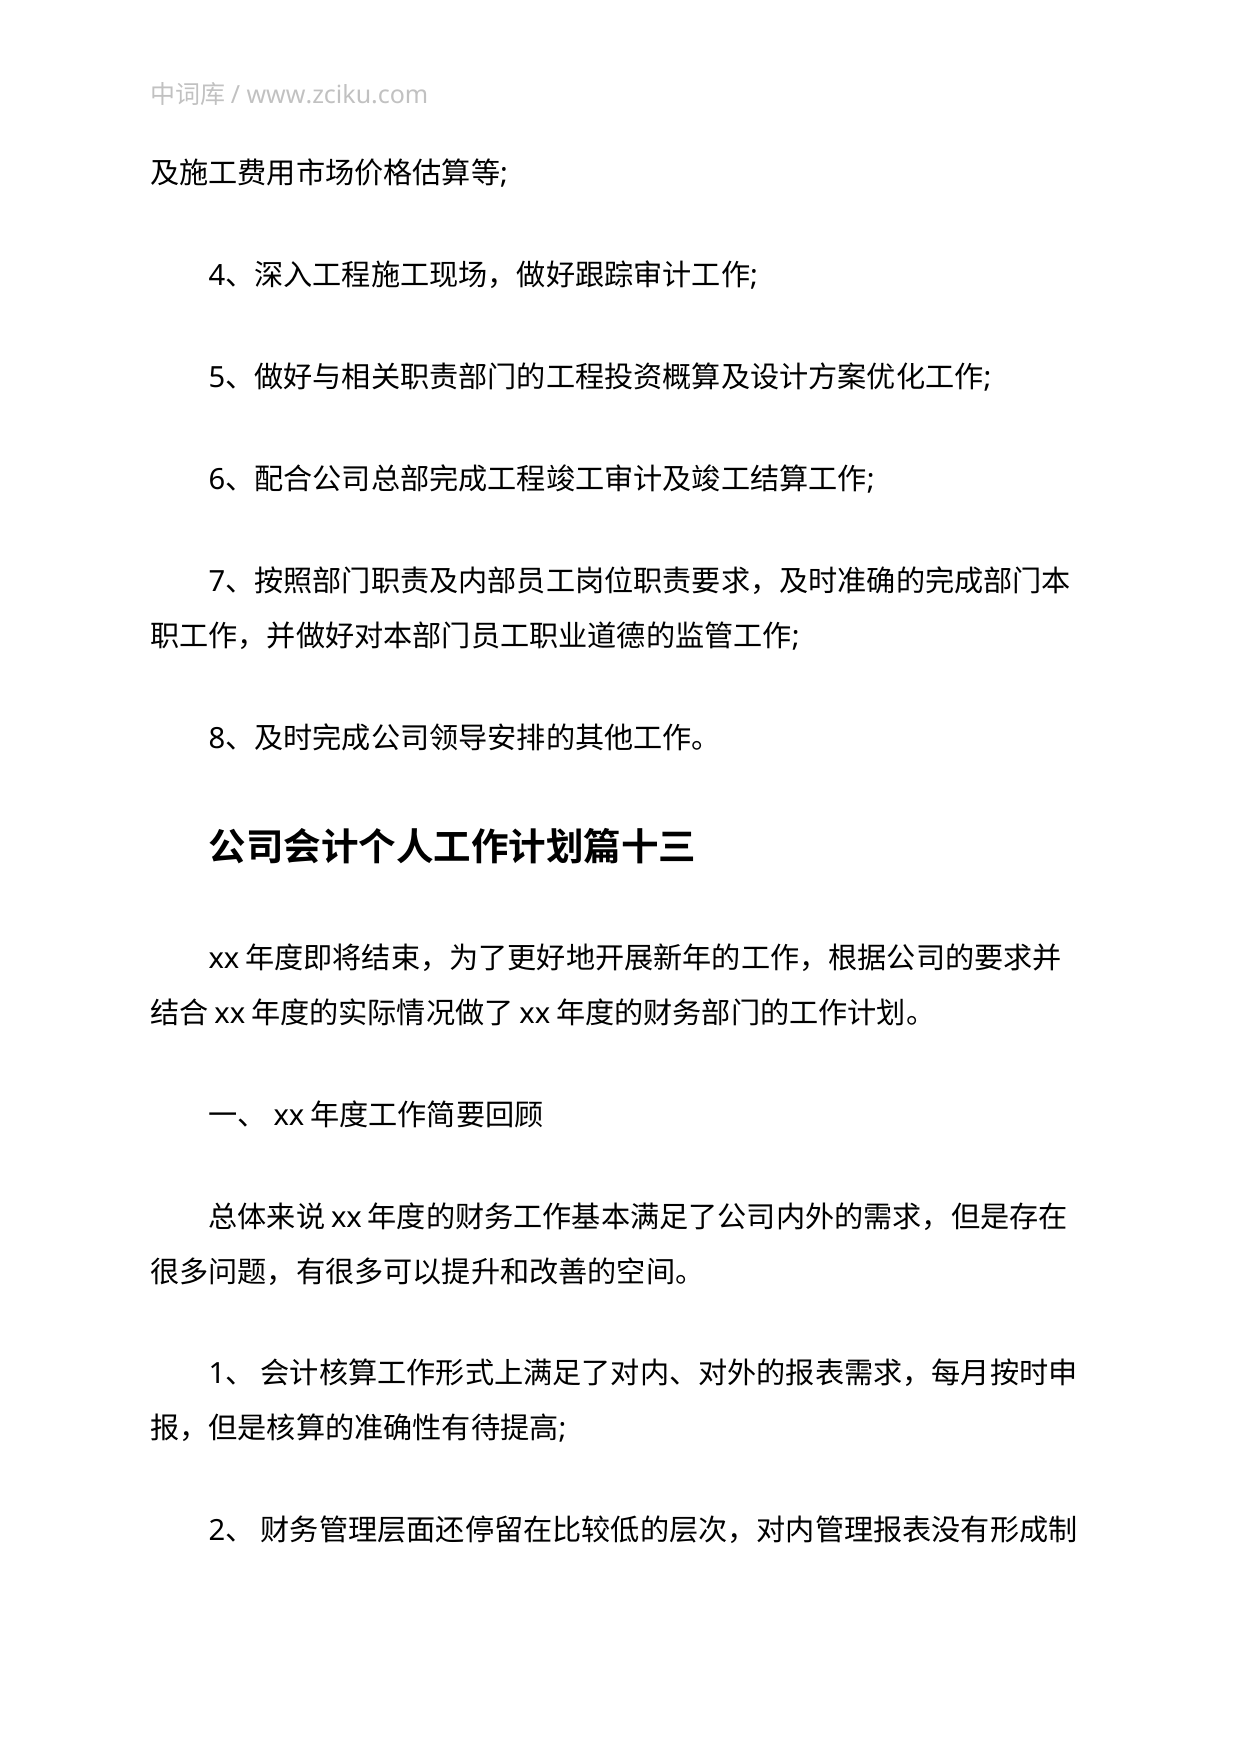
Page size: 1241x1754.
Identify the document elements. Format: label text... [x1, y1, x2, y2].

text 5、做好与相关职责部门的工程投资概算及设计方案优化工作; [150, 354, 1090, 396]
text 7、按照部门职责及内部员工岗位职责要求，及时准确的完成部门本职工作，并做好对本部门员工职业道德的监管工作; [150, 558, 1090, 655]
text 公司会计个人工作计划篇十三 [150, 817, 1090, 871]
text xx年度即将结束，为了更好地开展新年的工作，根据公司的要求并结合xx年度的实际情况做了xx年度的财务部门的工作计划。 [150, 934, 1090, 1032]
text 6、配合公司总部完成工程竣工审计及竣工结算工作; [150, 456, 1090, 498]
text 总体来说xx年度的财务工作基本满足了公司内外的需求，但是存在很多问题，有很多可以提升和改善的空间。 [150, 1193, 1090, 1291]
text 1、 会计核算工作形式上满足了对内、对外的报表需求，每月按时申报，但是核算的准确性有待提高; [150, 1350, 1090, 1447]
text 4、深入工程施工现场，做好跟踪审计工作; [150, 252, 1090, 294]
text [150, 1507, 1090, 1549]
text 8、及时完成公司领导安排的其他工作。 [150, 715, 1090, 757]
text 一、 xx年度工作简要回顾 [150, 1091, 1090, 1134]
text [150, 150, 1090, 192]
